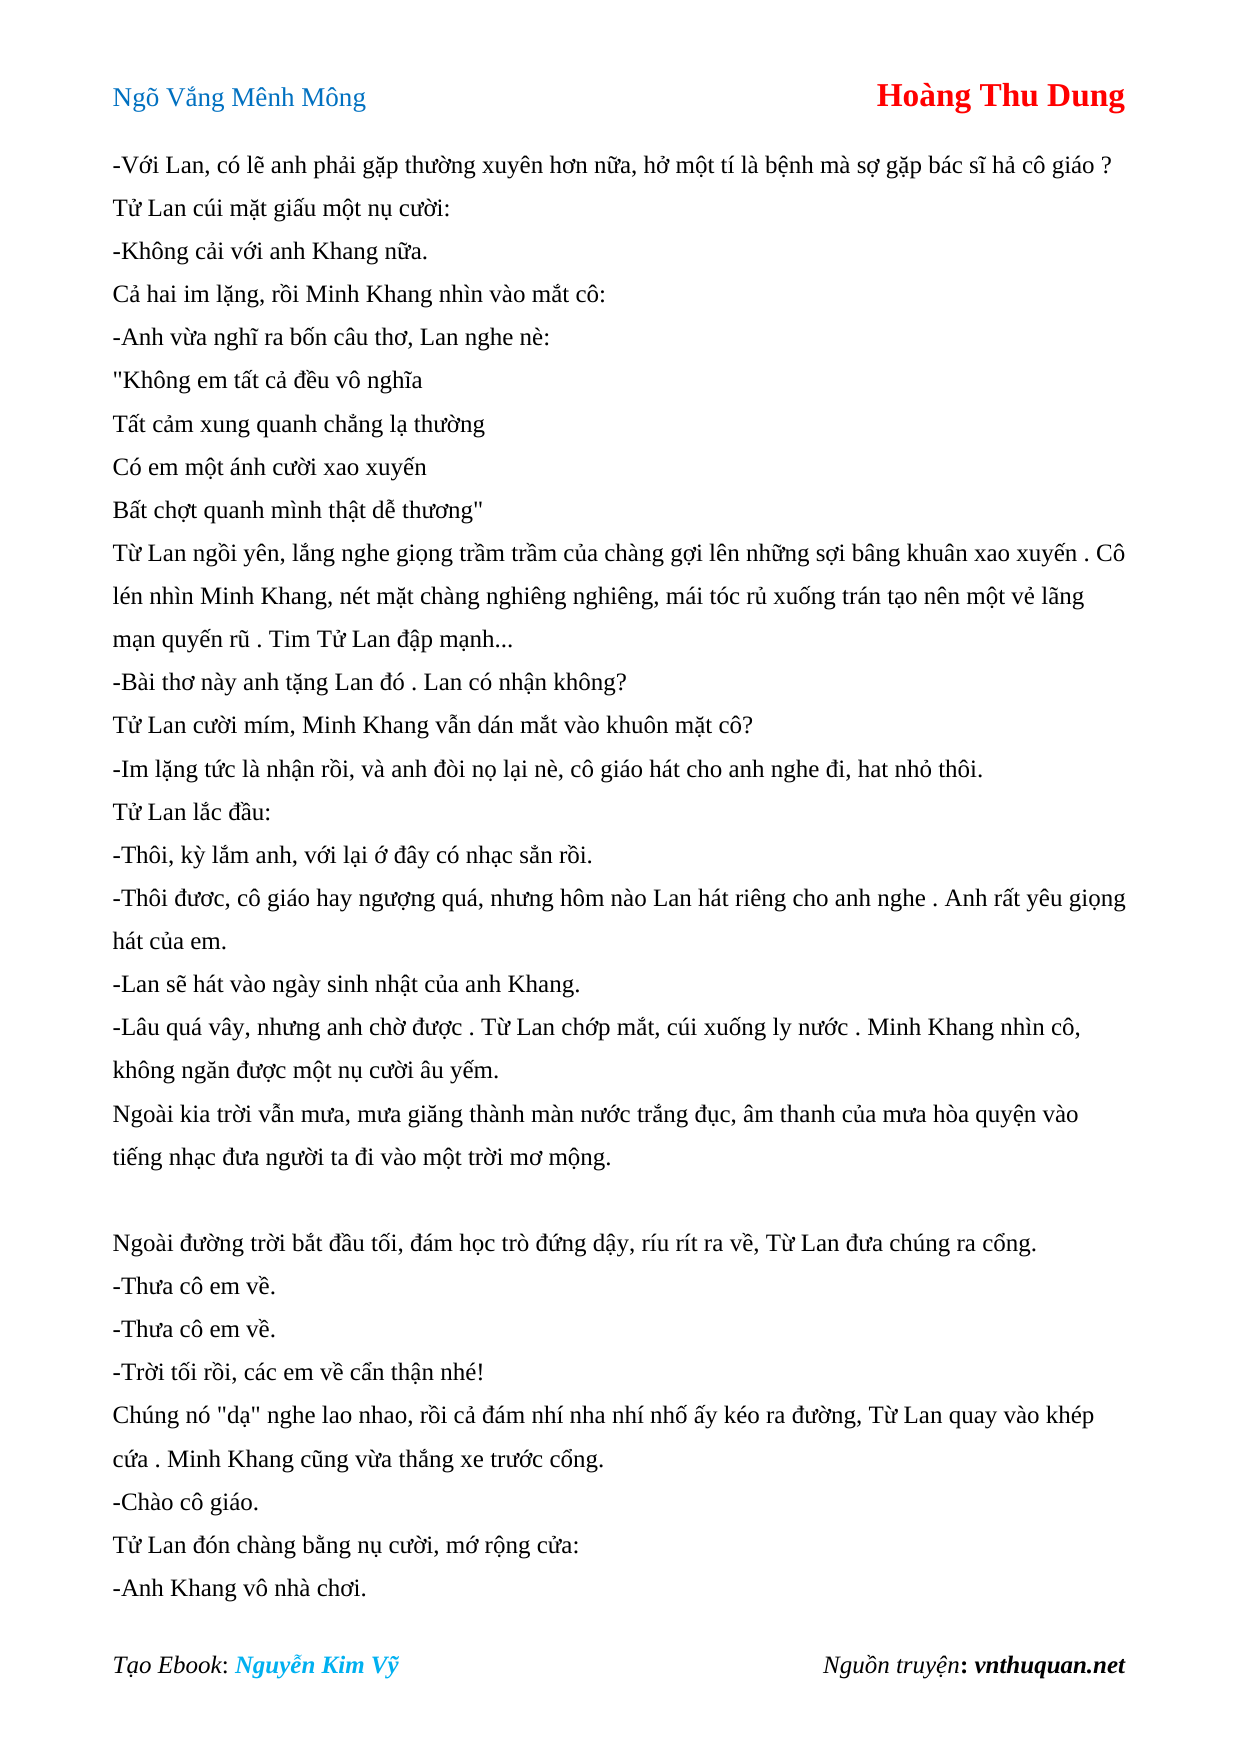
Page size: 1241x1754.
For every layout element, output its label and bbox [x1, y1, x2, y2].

text [112, 150, 1128, 1602]
